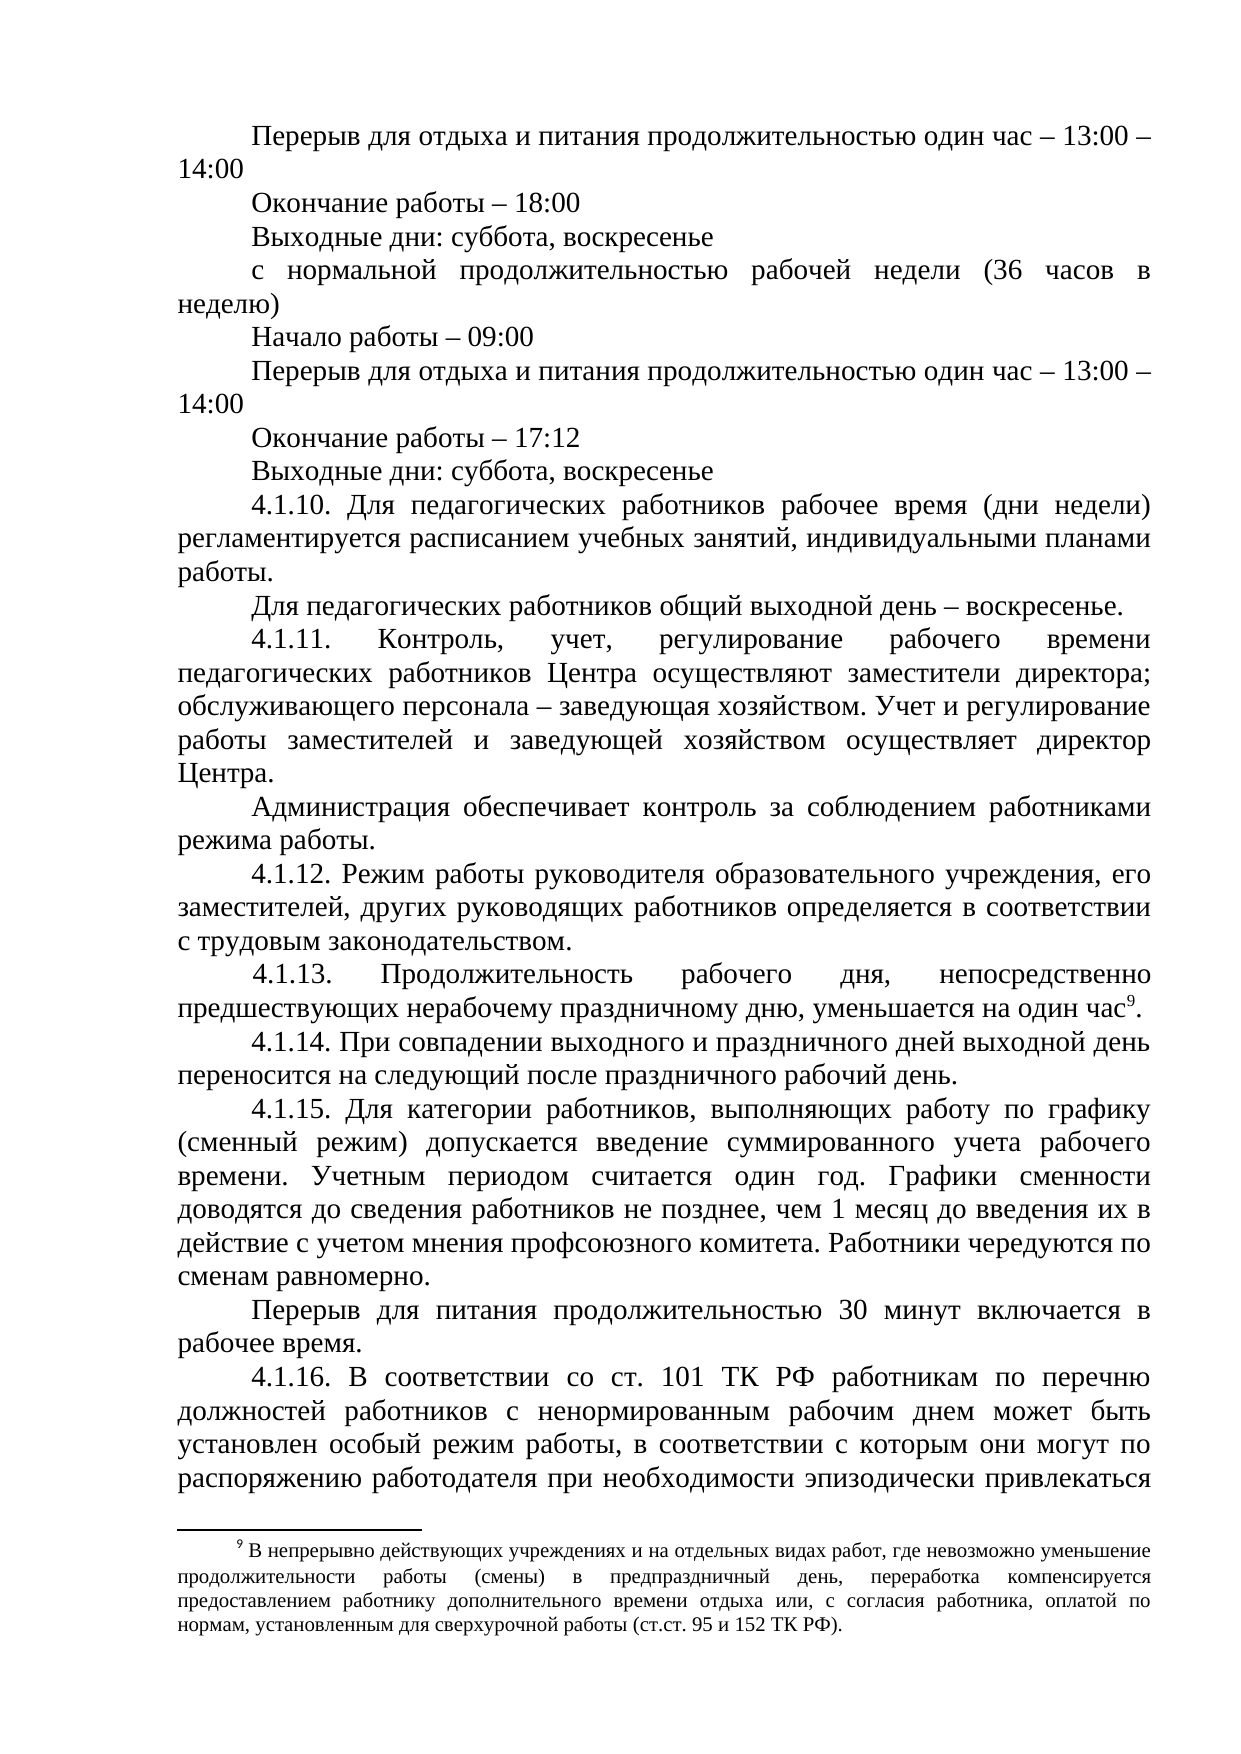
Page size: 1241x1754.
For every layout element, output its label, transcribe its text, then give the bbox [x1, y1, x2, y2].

text Окончание работы – 17:12 [177, 420, 1152, 453]
text Перерыв для отдыха и питания продолжительностью один час – 13:00 – 14:00 [177, 353, 1152, 420]
text 4.1.13. Продолжительность рабочего дня, непосредственно предшествующих нерабочему праздничному дню, уменьшается на один час. [177, 957, 1152, 1024]
text Окончание работы – 18:00 [177, 185, 1152, 219]
text 4.1.10. Для педагогических работников рабочее время (дни недели) регламентируется расписанием учебных занятий, индивидуальными планами работы. [177, 487, 1152, 588]
text Администрация обеспечивает контроль за соблюдением работниками режима работы. [177, 789, 1152, 856]
text Перерыв для отдыха и питания продолжительностью один час – 13:00 – 14:00 [177, 118, 1152, 185]
text Перерыв для питания продолжительностью 30 минут включается в рабочее время. [177, 1292, 1152, 1359]
text Выходные дни: суббота, воскресенье [177, 219, 1152, 252]
text 4.1.15. Для категории работников, выполняющих работу по графику (сменный режим) допускается введение суммированного учета рабочего времени. Учетным периодом считается один год. Графики сменности доводятся до сведения работников не позднее, чем 1 месяц до введения их в действие с учетом мнения профсоюзного комитета. Работники чередуются по сменам равномерно. [177, 1091, 1152, 1292]
text 4.1.14. При совпадении выходного и праздничного дней выходной день переносится на следующий после праздничного рабочий день. [177, 1024, 1152, 1091]
text с нормальной продолжительностью рабочей недели (36 часов в неделю) [177, 252, 1152, 319]
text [177, 1359, 1152, 1493]
text Для педагогических работников общий выходной день – воскресенье. [177, 588, 1152, 621]
text 4.1.12. Режим работы руководителя образовательного учреждения, его заместителей, других руководящих работников определяется в соответствии с трудовым законодательством. [177, 856, 1152, 957]
text 4.1.11. Контроль, учет, регулирование рабочего времени педагогических работников Центра осуществляют заместители директора; обслуживающего персонала – заведующая хозяйством. Учет и регулирование работы заместителей и заведующей хозяйством осуществляет директор Центра. [177, 621, 1152, 789]
text Начало работы – 09:00 [177, 319, 1152, 353]
text Выходные дни: суббота, воскресенье [177, 453, 1152, 487]
